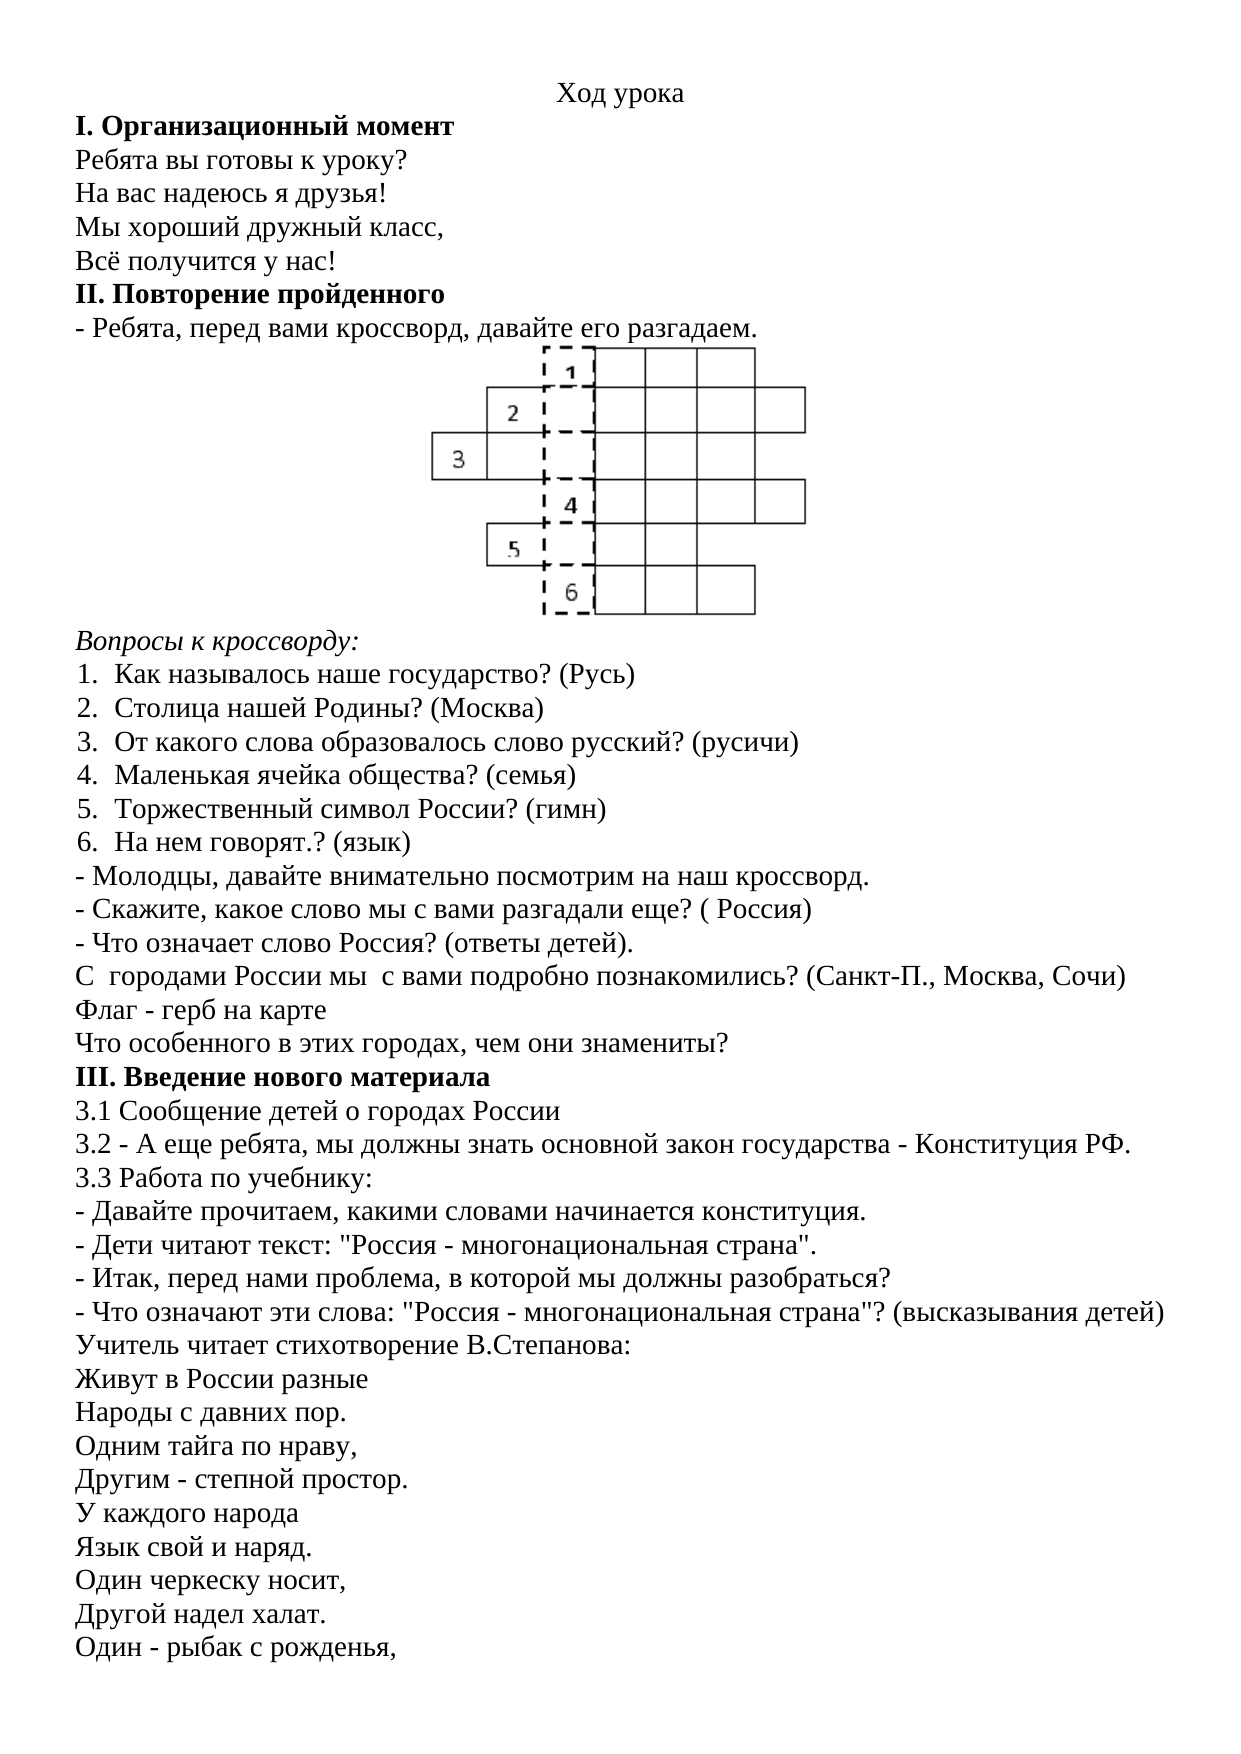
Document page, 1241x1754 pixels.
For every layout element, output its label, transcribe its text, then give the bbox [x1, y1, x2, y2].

text III. Введение нового материала [75, 1059, 1165, 1093]
text - Ребята, перед вами кроссворд, давайте его разгадаем. [75, 310, 1165, 343]
text Ребята вы готовы к уроку? На вас надеюсь я друзья! Мы хороший дружный класс, Всё получится у нас! [75, 142, 1165, 276]
text - Дети читают текст: "Россия - многонациональная страна". [75, 1227, 1165, 1260]
text Что особенного в этих городах, чем они знамениты? [75, 1026, 1165, 1059]
picture [427, 343, 814, 623]
text - Молодцы, давайте внимательно посмотрим на наш кроссворд. [75, 858, 1165, 891]
list На нем говорят.? (язык) [77, 824, 1165, 858]
text 3.1 Сообщение детей о городах России [75, 1093, 1165, 1126]
list Столица нашей Родины? (Москва) [77, 690, 1165, 724]
text II. Повторение пройденного [75, 276, 1165, 310]
text - Давайте прочитаем, какими словами начинается конституция. [75, 1193, 1165, 1227]
text Ход урока [75, 75, 1165, 108]
text С городами России мы с вами подробно познакомились? (Санкт-П., Москва, Сочи) Флаг - герб на карте [75, 958, 1165, 1026]
text - Скажите, какое слово мы с вами разгадали еще? ( Россия) [75, 891, 1165, 925]
text - Что означают эти слова: "Россия - многонациональная страна"? (высказывания детей) [75, 1294, 1165, 1327]
text Вопросы к кроссворду: [75, 623, 1165, 657]
text 3.3 Работа по учебнику: [75, 1160, 1165, 1193]
text Учитель читает стихотворение В.Степанова: [75, 1327, 1165, 1361]
list Маленькая ячейка общества? (семья) [77, 757, 1165, 791]
list От какого слова образовалось слово русский? (русичи) [77, 724, 1165, 757]
text - Итак, перед нами проблема, в которой мы должны разобраться? [75, 1260, 1165, 1294]
list Торжественный символ России? (гимн) [77, 791, 1165, 824]
list Как называлось наше государство? (Русь) [77, 657, 1165, 690]
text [75, 1361, 1165, 1663]
text 3.2 - А еще ребята, мы должны знать основной закон государства - Конституция РФ. [75, 1126, 1165, 1160]
text - Что означает слово Россия? (ответы детей). [75, 925, 1165, 958]
text I. Организационный момент [75, 108, 1165, 142]
